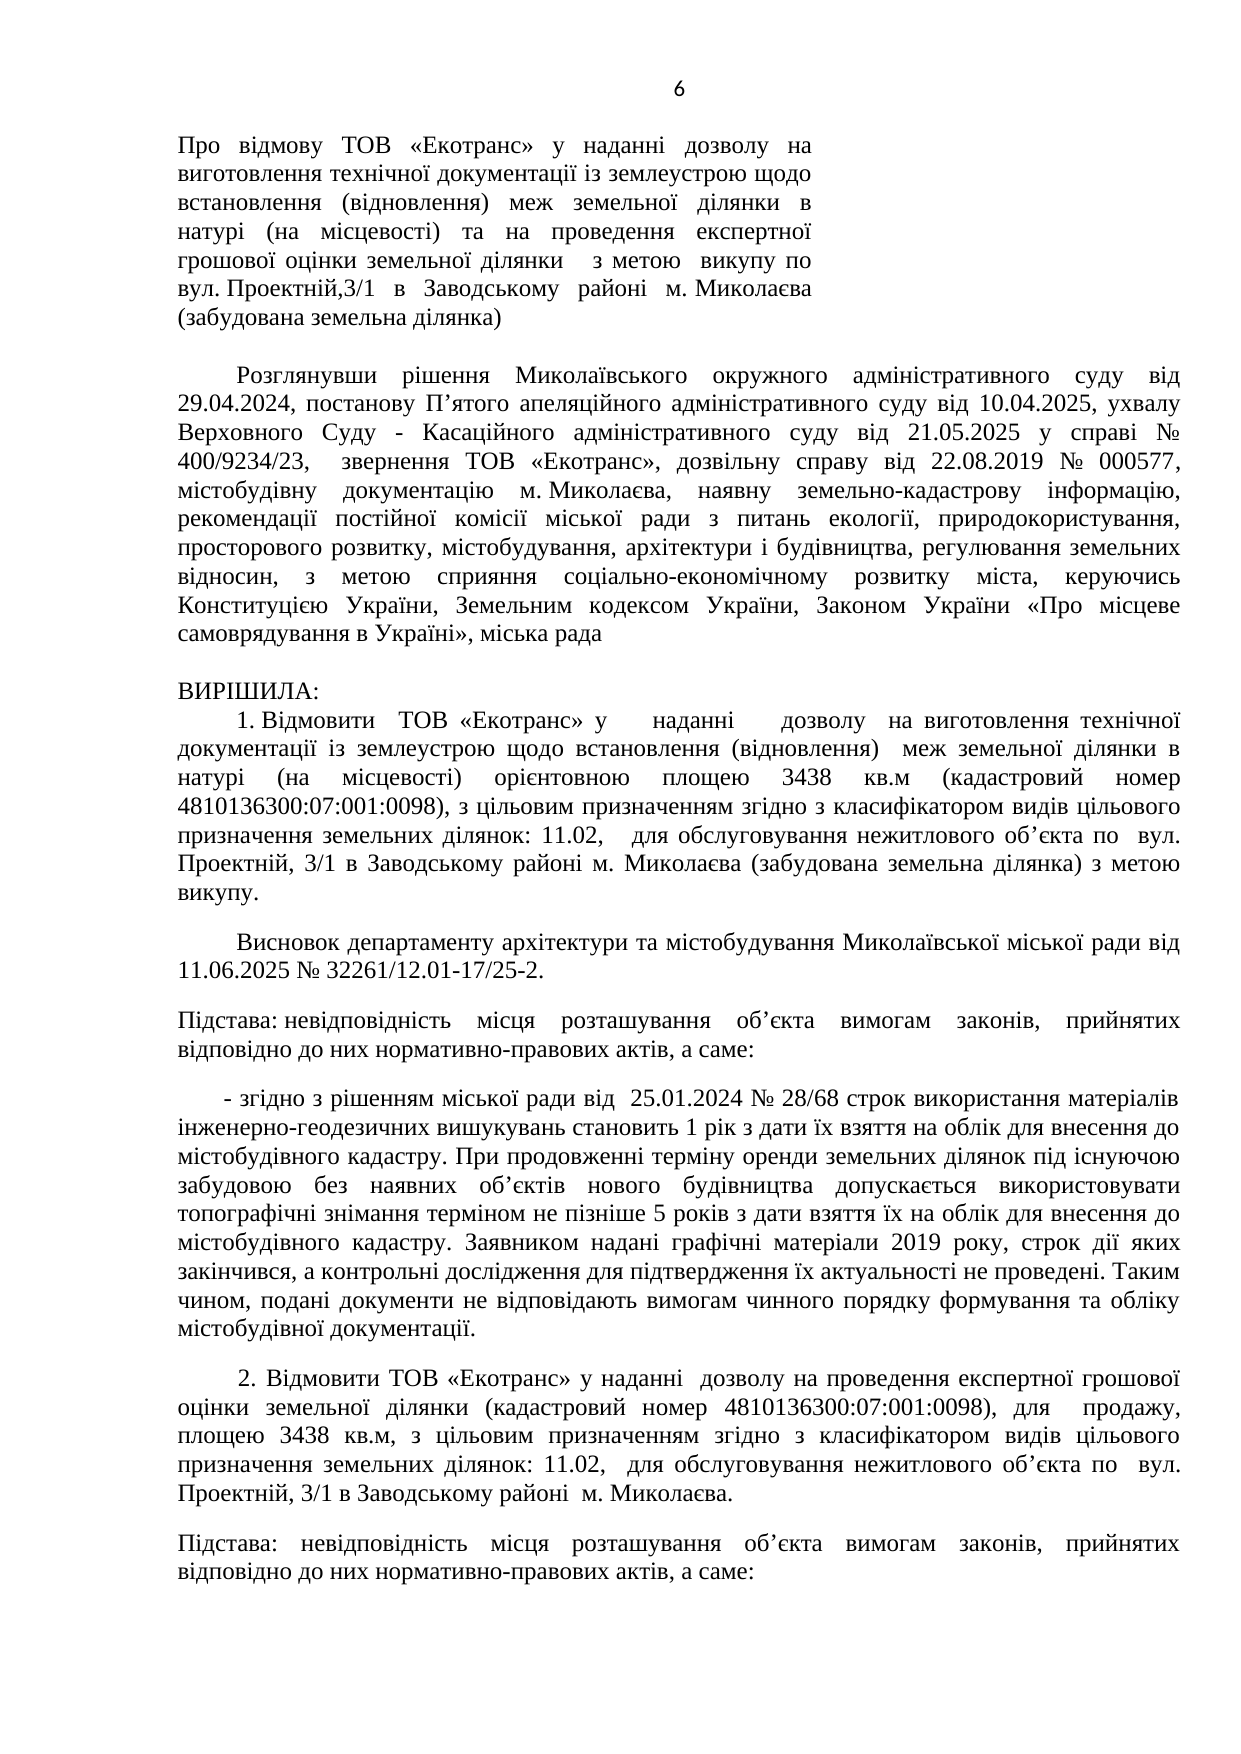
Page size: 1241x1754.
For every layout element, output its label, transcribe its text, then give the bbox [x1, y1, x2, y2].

text 2. Відмовити ТОВ «Екотранс» у наданні дозволу на проведення експертної грошової оцінки земельної ділянки (кадастровий номер 4810136300:07:001:0098), для продажу, площею 3438 кв.м, з цільовим призначенням згідно з класифікатором видів цільового призначення земельних ділянок: 11.02, для обслуговування нежитлового об’єкта по вул. Проектній, 3/1 в Заводському районі м. Миколаєва. [177, 1363, 1181, 1507]
text Підстава: невідповідність місця розташування об’єкта вимогам законів, прийнятих відповідно до них нормативно-правових актів, а саме: [177, 1005, 1181, 1063]
text Висновок департаменту архітектури та містобудування Миколаївської міської ради від 11.06.2025 № 32261/12.01-17/25-2. [177, 927, 1181, 984]
text - згідно з рішенням міської ради від 25.01.2024 № 28/68 строк використання матеріалів інженерно-геодезичних вишукувань становить 1 рік з дати їх взяття на облік для внесення до містобудівного кадастру. При продовженні терміну оренди земельних ділянок під існуючою забудовою без наявних об’єктів нового будівництва допускається використовувати топографічні знімання терміном не пізніше 5 років з дати взяття їх на облік для внесення до містобудівного кадастру. Заявником надані графічні матеріали 2019 року, строк дії яких закінчився, а контрольні дослідження для підтвердження їх актуальності не проведені. Таким чином, подані документи не відповідають вимогам чинного порядку формування та обліку містобудівної документації. [177, 1227, 1181, 1342]
text 1. Відмовити ТОВ «Екотранс» у наданні дозволу на виготовлення технічної документації із землеустрою щодо встановлення (відновлення) меж земельної ділянки в натурі (на місцевості) орієнтовною площею 3438 кв.м (кадастровий номер 4810136300:07:001:0098), з цільовим призначенням згідно з класифікатором видів цільового призначення земельних ділянок: 11.02, для обслуговування нежитлового об’єкта по вул. Проектній, 3/1 в Заводському районі м. Миколаєва (забудована земельна ділянка) з метою викупу. [177, 705, 1181, 906]
text Про відмову ТОВ «Екотранс» у наданні дозволу на виготовлення технічної документації із землеустрою щодо встановлення (відновлення) меж земельної ділянки в натурі (на місцевості) та на проведення експертної грошової оцінки земельної ділянки з метою викупу по вул. Проектній,3/1 в Заводському районі м. Миколаєва (забудована земельна ділянка) [177, 130, 812, 331]
text - згідно з рішенням міської ради від 25.01.2024 № 28/68 строк використання матеріалів інженерно-геодезичних вишукувань становить 1 рік з дати їх взяття на облік для внесення до містобудівного кадастру. При продовженні терміну оренди земельних ділянок під існуючою забудовою без наявних об’єктів нового будівництва допускається використовувати топографічні знімання терміном не пізніше 5 років з дати взяття їх на облік для внесення до містобудівного кадастру. Заявником надані графічні матеріали 2019 року, строк дії яких закінчився, а контрольні дослідження для підтвердження їх актуальності не проведені. Таким чином, подані документи не відповідають вимогам чинного порядку формування та обліку містобудівної документації. [177, 1083, 1181, 1170]
text Розглянувши рішення Миколаївського окружного адміністративного суду від 29.04.2024, постанову П’ятого апеляційного адміністративного суду від 10.04.2025, ухвалу Верховного Суду - Касаційного адміністративного суду від 21.05.2025 у справі № 400/9234/23, звернення ТОВ «Екотранс», дозвільну справу від 22.08.2019 № 000577, містобудівну документацію м. Миколаєва, наявну земельно-кадастрову інформацію, рекомендації постійної комісії міської ради з питань екології, природокористування, просторового розвитку, містобудування, архітектури і будівництва, регулювання земельних відносин, з метою сприяння соціально-економічному розвитку міста, керуючись Конституцією України, Земельним кодексом України, Законом України «Про місцеве самоврядування в Україні», міська рада [177, 360, 1181, 647]
text ВИРІШИЛА: [177, 676, 1183, 705]
text Підстава: невідповідність місця розташування об’єкта вимогам законів, прийнятих відповідно до них нормативно-правових актів, а саме: [177, 1528, 1181, 1585]
